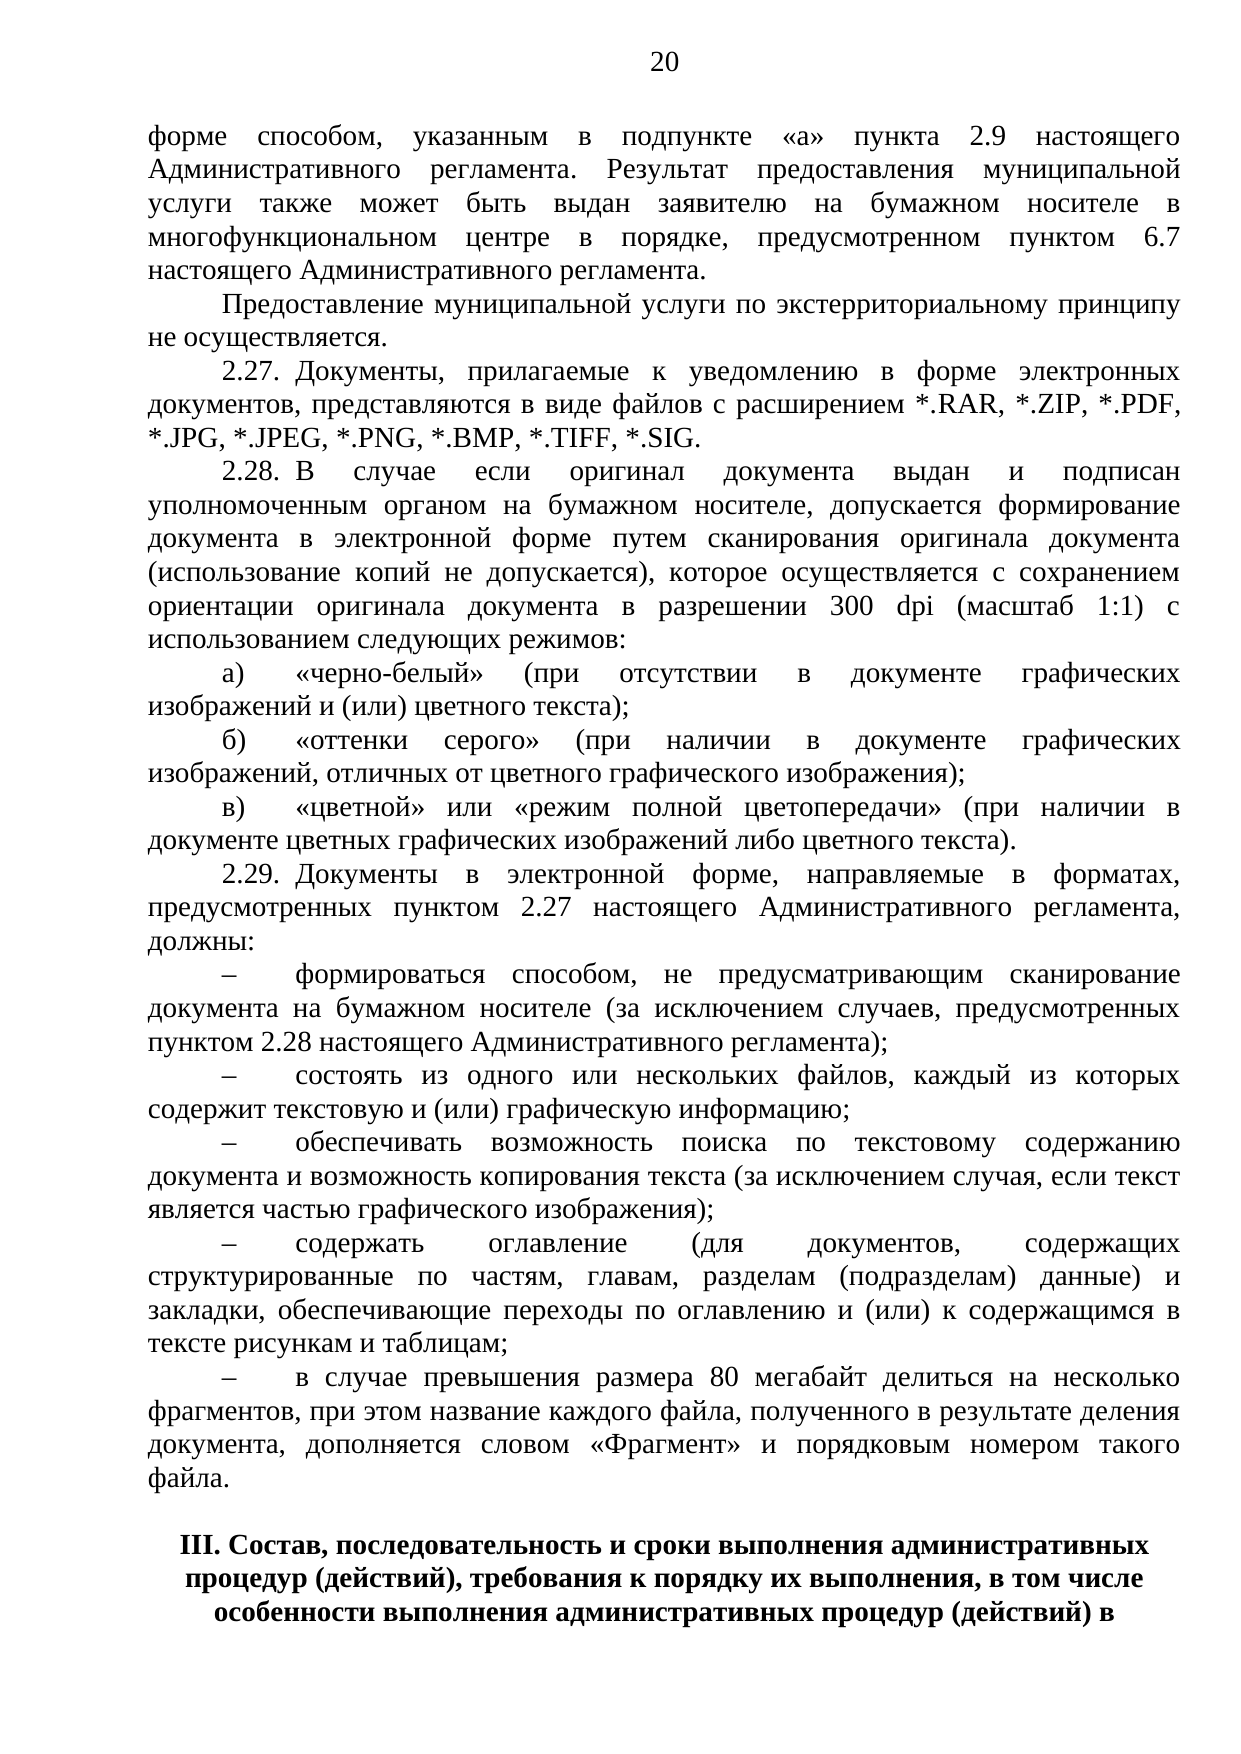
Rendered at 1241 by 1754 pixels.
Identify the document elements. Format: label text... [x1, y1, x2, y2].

list – в случае превышения размера 80 мегабайт делиться на несколько фрагментов, при этом название каждого файла, полученного в результате деления документа, дополняется словом «Фрагмент» и порядковым номером такого файла. [148, 1359, 1181, 1493]
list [148, 118, 1181, 286]
list – содержать оглавление (для документов, содержащих структурированные по частям, главам, разделам (подразделам) данные) и закладки, обеспечивающие переходы по оглавлению и (или) к содержащимся в тексте рисункам и таблицам; [148, 1225, 1181, 1359]
list «оттенки серого» (при наличии в документе графических изображений, отличных от цветного графического изображения); [148, 722, 1181, 789]
list «черно-белый» (при отсутствии в документе графических изображений и (или) цветного текста); [148, 655, 1181, 722]
list В случае если оригинал документа выдан и подписан уполномоченным органом на бумажном носителе, допускается формирование документа в электронной форме путем сканирования оригинала документа (использование копий не допускается), которое осуществляется с сохранением ориентации оригинала документа в разрешении 300 dpi (масштаб 1:1) с использованием следующих режимов: [148, 453, 1181, 655]
list – формироваться способом, не предусматривающим сканирование документа на бумажном носителе (за исключением случаев, предусмотренных пунктом 2.28 настоящего Административного регламента); [148, 957, 1181, 1057]
list «цветной» или «режим полной цветопередачи» (при наличии в документе цветных графических изображений либо цветного текста). [148, 789, 1181, 856]
list – состоять из одного или нескольких файлов, каждый из которых содержит текстовую и (или) графическую информацию; [148, 1057, 1181, 1124]
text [148, 1527, 1181, 1627]
list Предоставление муниципальной услуги по экстерриториальному принципу не осуществляется. [148, 286, 1181, 353]
list – обеспечивать возможность поиска по текстовому содержанию документа и возможность копирования текста (за исключением случая, если текст является частью графического изображения); [148, 1124, 1181, 1225]
list Документы, прилагаемые к уведомлению в форме электронных документов, представляются в виде файлов с расширением *.RAR, *.ZIP, *.PDF, *.JPG, *.JPEG, *.PNG, *.BMP, *.TIFF, *.SIG. [148, 353, 1181, 453]
list Документы в электронной форме, направляемые в форматах, предусмотренных пунктом 2.27 настоящего Административного регламента, должны: [148, 856, 1181, 957]
